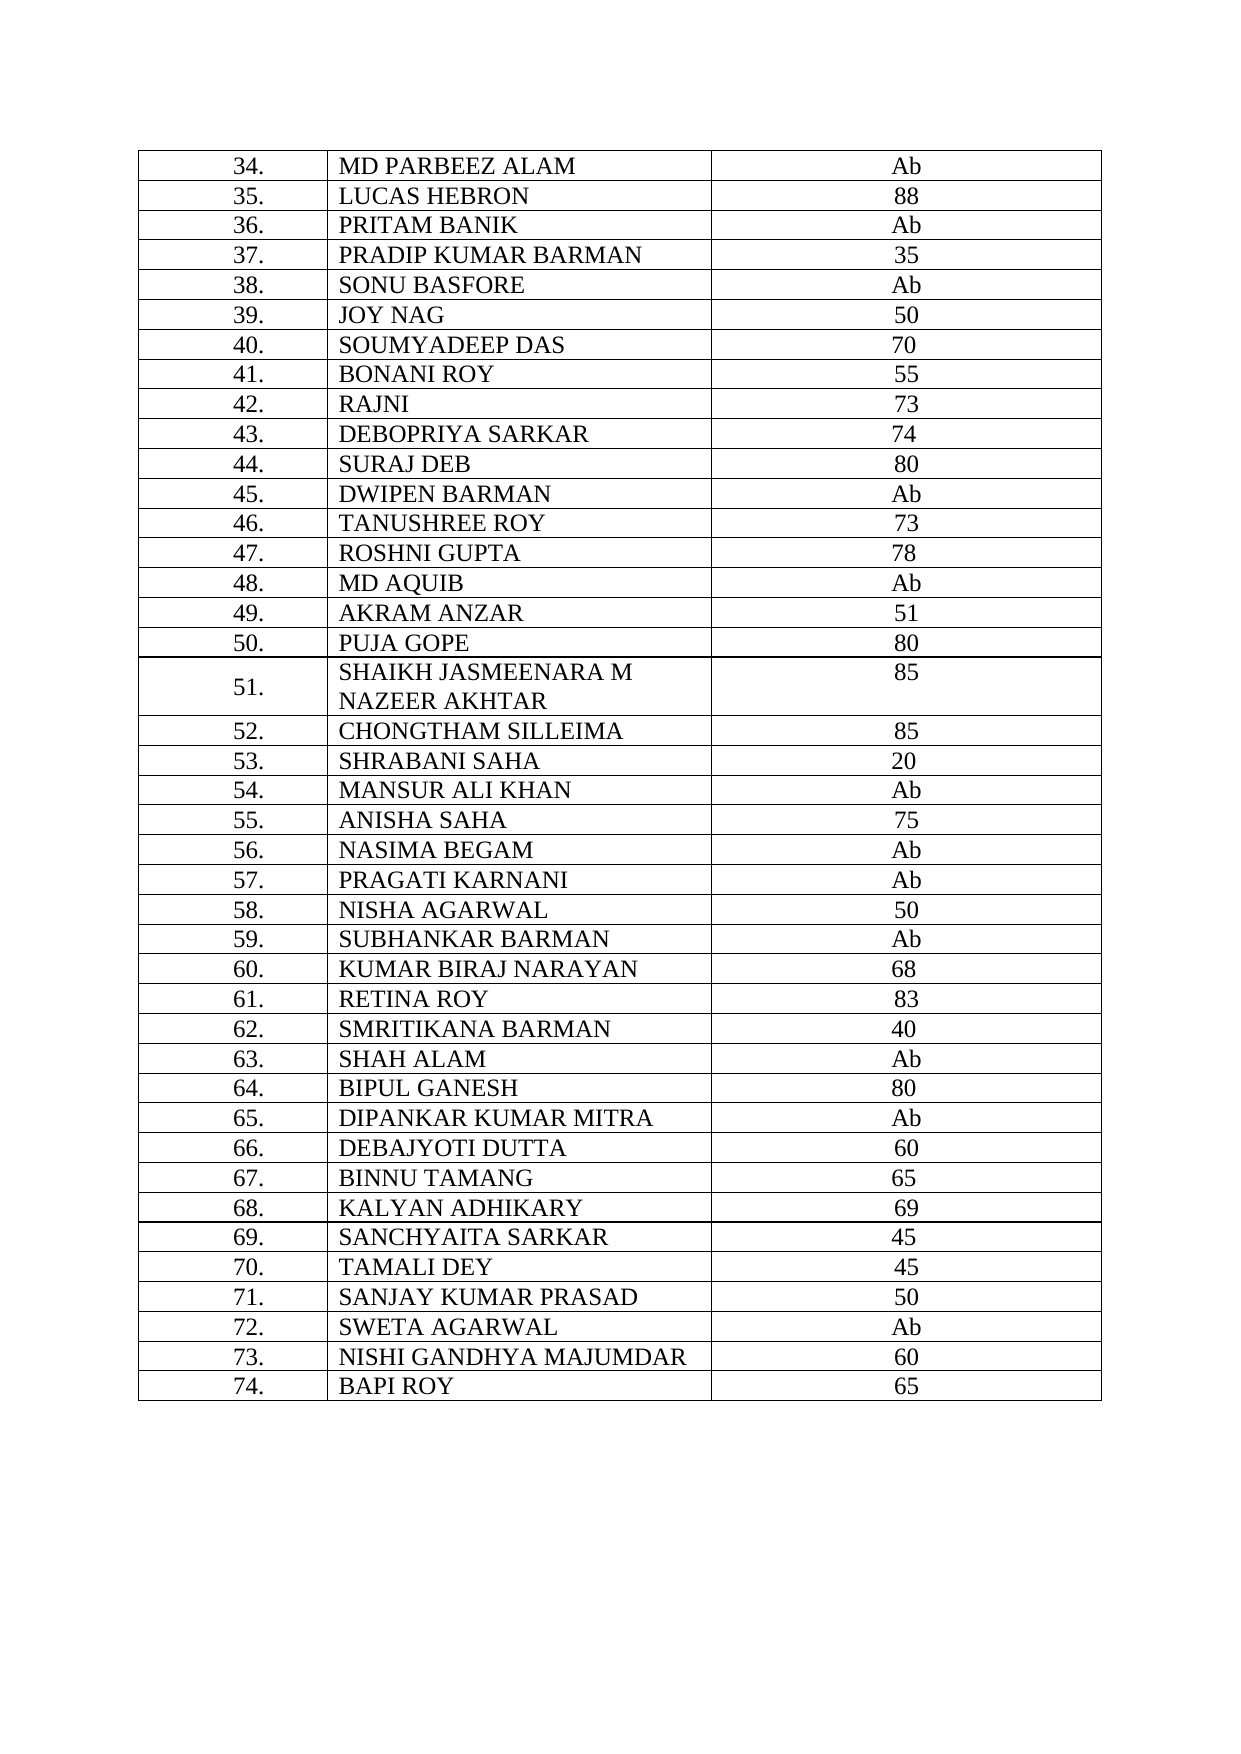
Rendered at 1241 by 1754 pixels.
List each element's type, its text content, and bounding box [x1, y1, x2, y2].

table_cell [139, 389, 327, 418]
table_cell [139, 1193, 327, 1221]
table_cell Ab [712, 270, 1101, 299]
table_cell NASIMA BEGAM [328, 835, 711, 864]
table_cell [139, 835, 327, 864]
table_cell 55 [712, 360, 1101, 388]
table_cell [139, 1371, 327, 1400]
table_cell 80 [712, 449, 1101, 478]
table_cell [139, 895, 327, 923]
table_cell SOUMYADEEP DAS [328, 330, 711, 358]
table_cell BAPI ROY [328, 1371, 711, 1400]
table_cell 73 [712, 389, 1101, 418]
table_cell SHAH ALAM [328, 1044, 711, 1072]
table_cell DIPANKAR KUMAR MITRA [328, 1103, 711, 1132]
table_cell SHAIKH JASMEENARA M NAZEER AKHTAR [328, 658, 711, 715]
table_cell 65 [712, 1163, 1101, 1192]
table_cell ROSHNI GUPTA [328, 538, 711, 567]
table_cell [139, 1163, 327, 1192]
table_cell [139, 360, 327, 388]
table_cell [139, 954, 327, 983]
table_cell SANJAY KUMAR PRASAD [328, 1282, 711, 1311]
table_cell 80 [712, 1074, 1101, 1102]
table_cell [139, 1282, 327, 1311]
table_cell 78 [712, 538, 1101, 567]
table_cell [139, 211, 327, 239]
table_cell 85 [712, 716, 1101, 745]
table_cell [139, 181, 327, 209]
table_cell [139, 925, 327, 953]
table_cell [139, 479, 327, 507]
table_cell PRITAM BANIK [328, 211, 711, 239]
table_cell Ab [712, 568, 1101, 597]
table_cell [139, 240, 327, 269]
table_cell 75 [712, 805, 1101, 834]
table_cell PRADIP KUMAR BARMAN [328, 240, 711, 269]
table_cell RETINA ROY [328, 984, 711, 1013]
table_cell TAMALI DEY [328, 1252, 711, 1281]
table_cell Ab [712, 776, 1101, 804]
table_cell Ab [712, 1044, 1101, 1072]
table_cell RAJNI [328, 389, 711, 418]
table_cell DEBAJYOTI DUTTA [328, 1133, 711, 1162]
table_cell 74 [712, 419, 1101, 448]
table_cell [139, 449, 327, 478]
table_cell [139, 598, 327, 627]
table_cell 73 [712, 509, 1101, 537]
table_cell SMRITIKANA BARMAN [328, 1014, 711, 1043]
table_cell SANCHYAITA SARKAR [328, 1223, 711, 1251]
table_cell Ab [712, 835, 1101, 864]
table_cell 70 [712, 330, 1101, 358]
table_cell [139, 568, 327, 597]
table_cell [139, 151, 327, 180]
table_cell [139, 984, 327, 1013]
table_cell 45 [712, 1252, 1101, 1281]
table_cell 51 [712, 598, 1101, 627]
table_cell [139, 1014, 327, 1043]
table_cell SWETA AGARWAL [328, 1312, 711, 1341]
table_cell 60 [712, 1342, 1101, 1370]
table_cell 35 [712, 240, 1101, 269]
table_cell [139, 776, 327, 804]
table_cell Ab [712, 1103, 1101, 1132]
table_cell [139, 716, 327, 745]
table_cell MANSUR ALI KHAN [328, 776, 711, 804]
table_cell [139, 419, 327, 448]
table_cell DEBOPRIYA SARKAR [328, 419, 711, 448]
table_cell [139, 628, 327, 656]
table_cell SONU BASFORE [328, 270, 711, 299]
table_cell [139, 1103, 327, 1132]
table_cell 45 [712, 1223, 1101, 1251]
table_cell TANUSHREE ROY [328, 509, 711, 537]
table_cell [139, 270, 327, 299]
table_cell JOY NAG [328, 300, 711, 329]
table_cell [139, 538, 327, 567]
table_cell 65 [712, 1371, 1101, 1400]
table_cell [139, 330, 327, 358]
table_cell 20 [712, 746, 1101, 774]
table_cell NISHA AGARWAL [328, 895, 711, 923]
table_cell 83 [712, 984, 1101, 1013]
table_cell 50 [712, 300, 1101, 329]
table_cell Ab [712, 211, 1101, 239]
table_cell 40 [712, 1014, 1101, 1043]
table_cell ANISHA SAHA [328, 805, 711, 834]
table_cell Ab [712, 925, 1101, 953]
table_cell BINNU TAMANG [328, 1163, 711, 1192]
table_cell MD PARBEEZ ALAM [328, 151, 711, 180]
table_cell 88 [712, 181, 1101, 209]
table_cell [139, 865, 327, 894]
table_cell CHONGTHAM SILLEIMA [328, 716, 711, 745]
table_cell [139, 746, 327, 774]
table_cell KALYAN ADHIKARY [328, 1193, 711, 1221]
table_cell [139, 1223, 327, 1251]
table_cell [139, 1133, 327, 1162]
table_cell MD AQUIB [328, 568, 711, 597]
table_cell BONANI ROY [328, 360, 711, 388]
table_cell [139, 509, 327, 537]
table_cell DWIPEN BARMAN [328, 479, 711, 507]
table_cell 69 [712, 1193, 1101, 1221]
table_cell SHRABANI SAHA [328, 746, 711, 774]
table_cell [139, 1044, 327, 1072]
table_cell [139, 658, 327, 715]
table_cell [139, 805, 327, 834]
table_cell SURAJ DEB [328, 449, 711, 478]
table_cell 60 [712, 1133, 1101, 1162]
table_cell 50 [712, 895, 1101, 923]
table_cell Ab [712, 865, 1101, 894]
table_cell BIPUL GANESH [328, 1074, 711, 1102]
table_cell PUJA GOPE [328, 628, 711, 656]
table_cell [139, 1074, 327, 1102]
table_cell [139, 1312, 327, 1341]
table_cell LUCAS HEBRON [328, 181, 711, 209]
table_cell [139, 1252, 327, 1281]
table_cell Ab [712, 151, 1101, 180]
table_cell AKRAM ANZAR [328, 598, 711, 627]
table_cell SUBHANKAR BARMAN [328, 925, 711, 953]
table_cell 80 [712, 628, 1101, 656]
table_cell Ab [712, 479, 1101, 507]
table_cell NISHI GANDHYA MAJUMDAR [328, 1342, 711, 1370]
table_cell 50 [712, 1282, 1101, 1311]
table_cell [139, 300, 327, 329]
table_cell 85 [712, 658, 1101, 715]
table_cell Ab [712, 1312, 1101, 1341]
table_cell [139, 1342, 327, 1370]
table_cell 68 [712, 954, 1101, 983]
table_cell PRAGATI KARNANI [328, 865, 711, 894]
table_cell KUMAR BIRAJ NARAYAN [328, 954, 711, 983]
